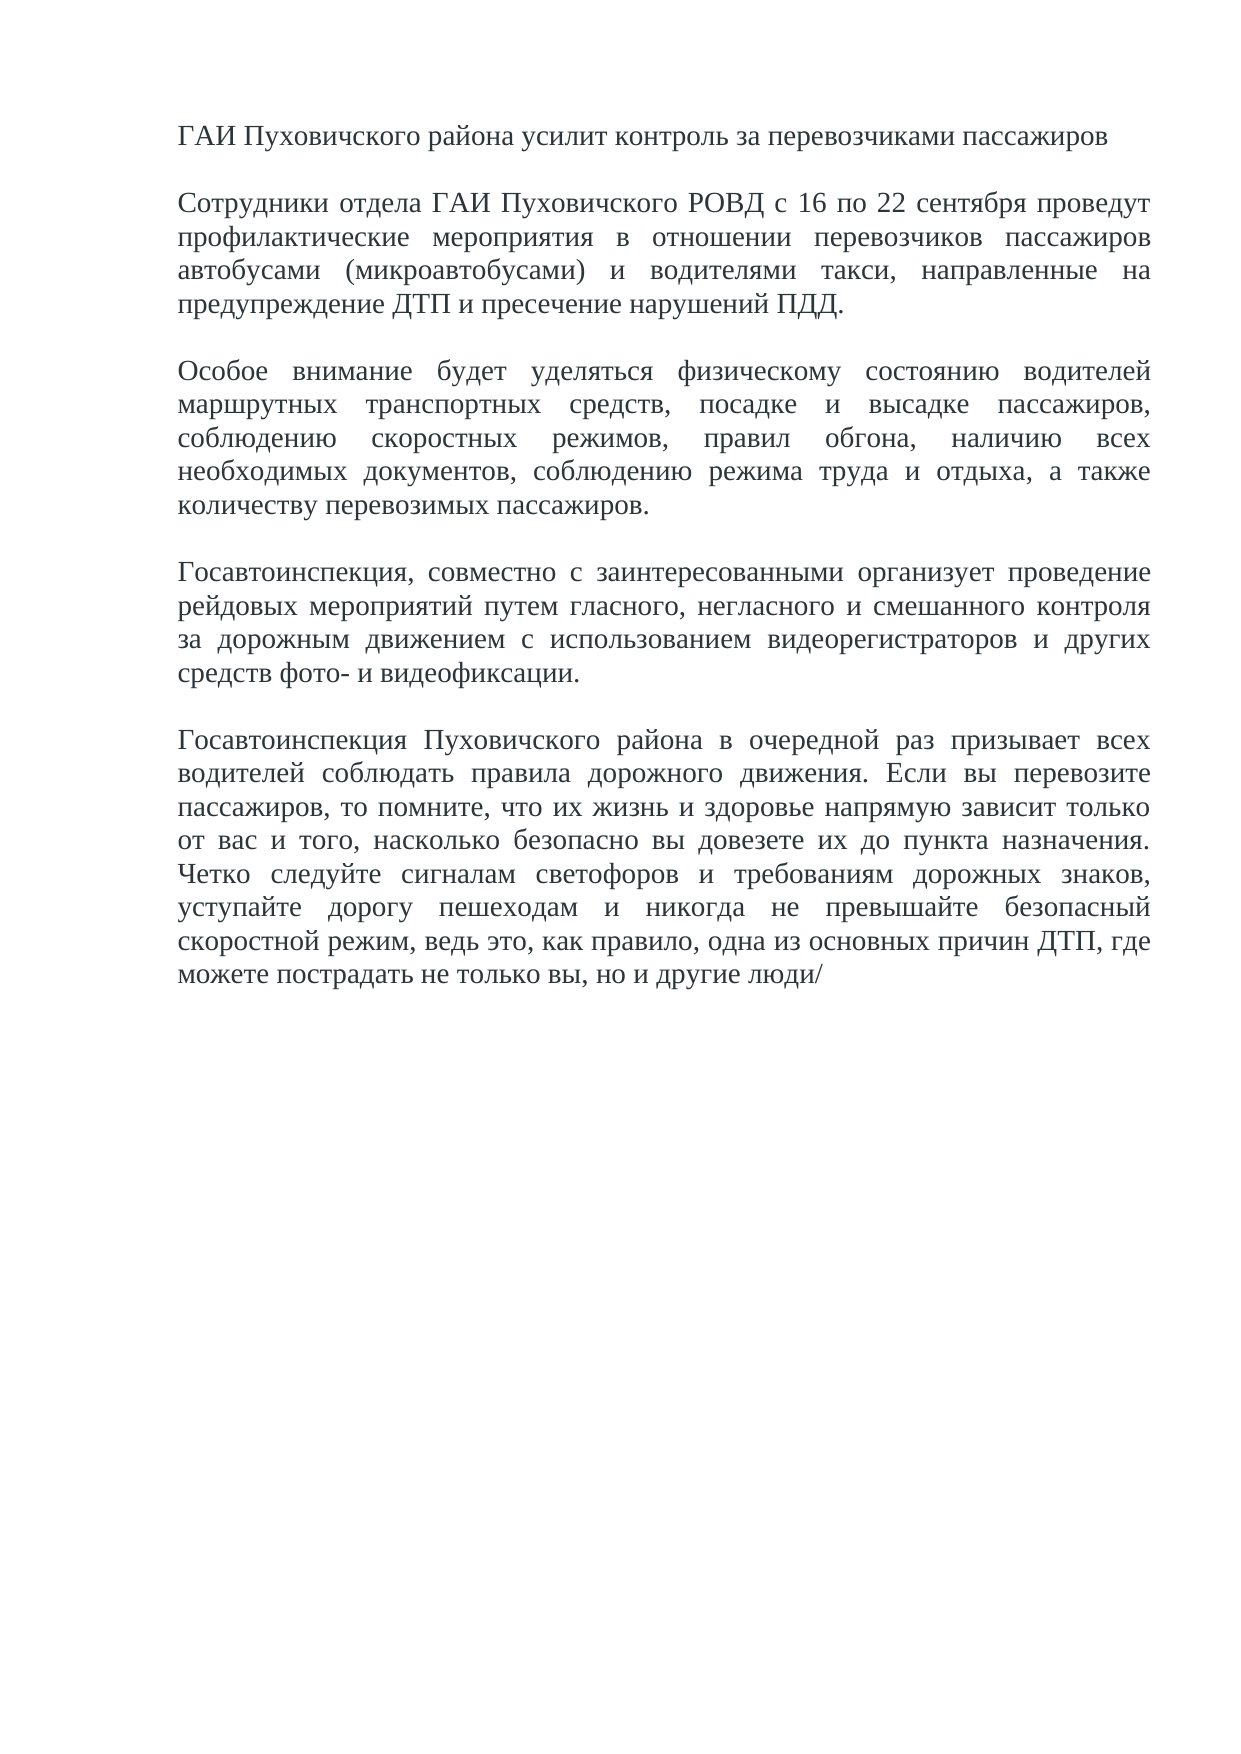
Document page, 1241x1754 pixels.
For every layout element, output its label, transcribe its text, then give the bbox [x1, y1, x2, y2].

text Госавтоинспекция, совместно с заинтересованными организует проведение рейдовых мероприятий путем гласного, негласного и смешанного контроля за дорожным движением с использованием видеорегистраторов и других средств фото- и видеофиксации. [177, 554, 1152, 688]
text ГАИ Пуховичского района усилит контроль за перевозчиками пассажиров [177, 118, 1152, 152]
text Госавтоинспекция Пуховичского района в очередной раз призывает всех водителей соблюдать правила дорожного движения. Если вы перевозите пассажиров, то помните, что их жизнь и здоровье напрямую зависит только от вас и того, насколько безопасно вы довезете их до пункта назначения. Четко следуйте сигналам светофоров и требованиям дорожных знаков, уступайте дорогу пешеходам и никогда не превышайте безопасный скоростной режим, ведь это, как правило, одна из основных причин ДТП, где можете пострадать не только вы, но и другие люди/ [177, 722, 1152, 990]
text Особое внимание будет уделяться физическому состоянию водителей маршрутных транспортных средств, посадке и высадке пассажиров, соблюдению скоростных режимов, правил обгона, наличию всех необходимых документов, соблюдению режима труда и отдыха, а также количеству перевозимых пассажиров. [177, 353, 1152, 521]
text Сотрудники отдела ГАИ Пуховичского РОВД с 16 по 22 сентября проведут профилактические мероприятия в отношении перевозчиков пассажиров автобусами (микроавтобусами) и водителями такси, направленные на предупреждение ДТП и пресечение нарушений ПДД. [177, 185, 1152, 319]
